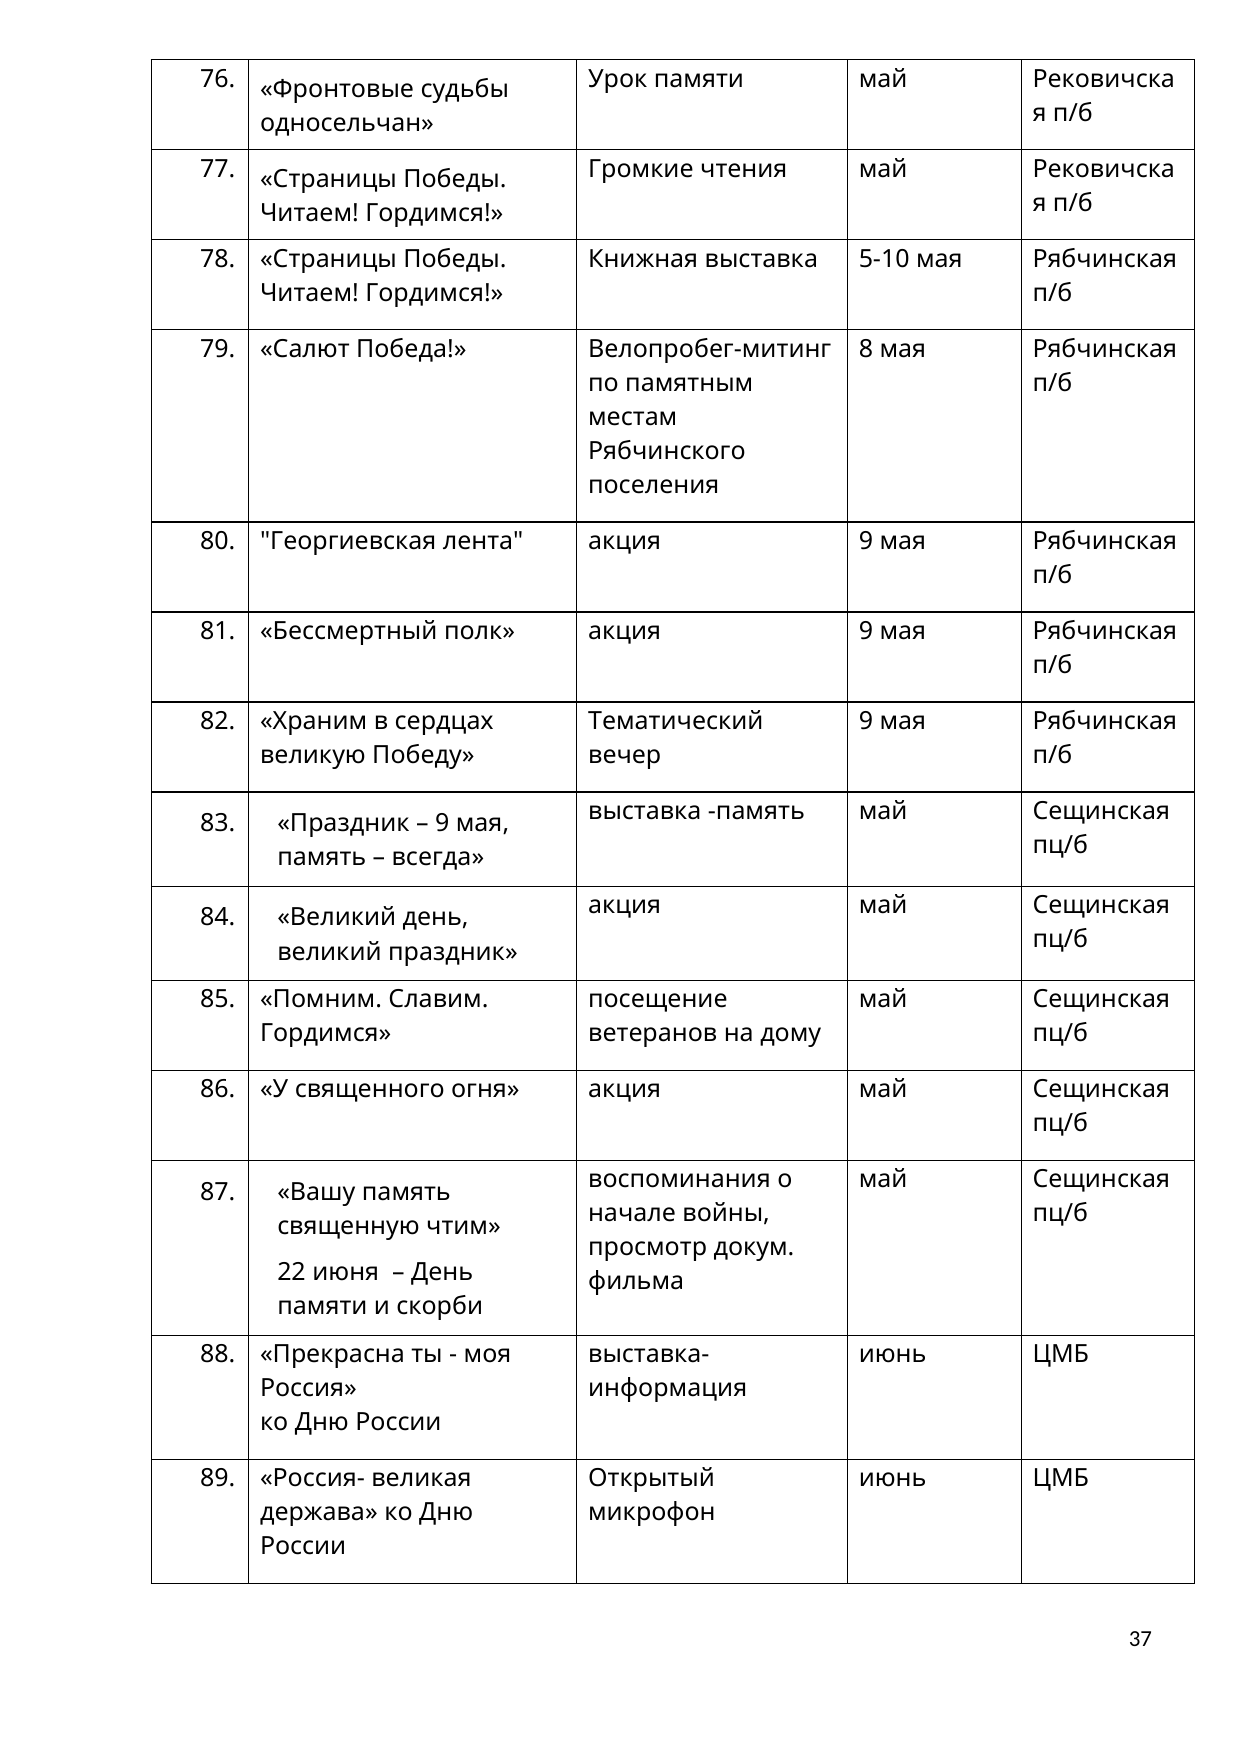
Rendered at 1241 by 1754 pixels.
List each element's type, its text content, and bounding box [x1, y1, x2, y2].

table_cell Рябчинская п/б [1022, 523, 1194, 611]
table_cell 9 мая [848, 703, 1021, 791]
table_cell выставка -память [577, 793, 847, 886]
table_cell Рябчинская п/б [1022, 330, 1194, 521]
table_cell [152, 1161, 248, 1334]
table_cell [152, 150, 248, 239]
table_cell Книжная выставка [577, 240, 847, 329]
table_cell [152, 1336, 248, 1458]
table_cell «Фронтовые судьбы односельчан» [249, 60, 576, 149]
table_cell акция [577, 613, 847, 701]
table_cell [152, 1460, 248, 1583]
table_cell Рековичская п/б [1022, 150, 1194, 239]
table_cell 8 мая [848, 330, 1021, 521]
table_cell Сещинская пц/б [1022, 887, 1194, 980]
table_cell Велопробег-митинг по памятным местам Рябчинского поселения [577, 330, 847, 521]
table_cell «Бессмертный полк» [249, 613, 576, 701]
table_cell Рябчинская п/б [1022, 240, 1194, 329]
table_cell Рековичская п/б [1022, 60, 1194, 149]
table_cell «Храним в сердцах великую Победу» [249, 703, 576, 791]
table_cell ЦМБ [1022, 1460, 1194, 1583]
table_cell «Страницы Победы. Читаем! Гордимся!» [249, 240, 576, 329]
table_cell «Салют Победа!» [249, 330, 576, 521]
table_cell май [848, 1161, 1021, 1334]
table_cell [152, 330, 248, 521]
table_cell май [848, 60, 1021, 149]
table_cell июнь [848, 1336, 1021, 1458]
table_cell акция [577, 887, 847, 980]
table_cell выставка-информация [577, 1336, 847, 1458]
table_cell [152, 703, 248, 791]
table_cell Тематический вечер [577, 703, 847, 791]
table_cell май [848, 981, 1021, 1070]
table_cell «Великий день, великий праздник» [249, 887, 576, 980]
table_cell посещение ветеранов на дому [577, 981, 847, 1070]
table_cell «Помним. Славим. Гордимся» [249, 981, 576, 1070]
table_cell Урок памяти [577, 60, 847, 149]
table_cell «Прекрасна ты - моя Россия» ко Дню России [249, 1336, 576, 1458]
table_cell [152, 887, 248, 980]
table_cell 5-10 мая [848, 240, 1021, 329]
table_cell [152, 613, 248, 701]
table_cell Сещинская пц/б [1022, 1161, 1194, 1334]
table_cell [152, 1071, 248, 1160]
table_cell [152, 981, 248, 1070]
table_cell воспоминания о начале войны, просмотр докум. фильма [577, 1161, 847, 1334]
table_cell [152, 60, 248, 149]
table_cell акция [577, 1071, 847, 1160]
table_cell "Георгиевская лента" [249, 523, 576, 611]
table_cell ЦМБ [1022, 1336, 1194, 1458]
table_cell Сещинская пц/б [1022, 1071, 1194, 1160]
table_cell май [848, 887, 1021, 980]
table_cell 9 мая [848, 613, 1021, 701]
table_cell Сещинская пц/б [1022, 981, 1194, 1070]
table_cell [152, 240, 248, 329]
table_cell Рябчинская п/б [1022, 613, 1194, 701]
table_cell Рябчинская п/б [1022, 703, 1194, 791]
table_cell «Праздник – 9 мая, память – всегда» [249, 793, 576, 886]
table_cell май [848, 150, 1021, 239]
table_cell Громкие чтения [577, 150, 847, 239]
table_cell Открытый микрофон [577, 1460, 847, 1583]
table_cell акция [577, 523, 847, 611]
table_cell «Россия- великая держава» ко Дню России [249, 1460, 576, 1583]
table_cell май [848, 1071, 1021, 1160]
table_cell [152, 793, 248, 886]
table_cell июнь [848, 1460, 1021, 1583]
table_cell май [848, 793, 1021, 886]
table_cell «Страницы Победы. Читаем! Гордимся!» [249, 150, 576, 239]
table_cell Сещинская пц/б [1022, 793, 1194, 886]
table_cell 9 мая [848, 523, 1021, 611]
table_cell «У священного огня» [249, 1071, 576, 1160]
table_cell [152, 523, 248, 611]
table_cell «Вашу память священную чтим» 22 июня – День памяти и скорби [249, 1161, 576, 1334]
